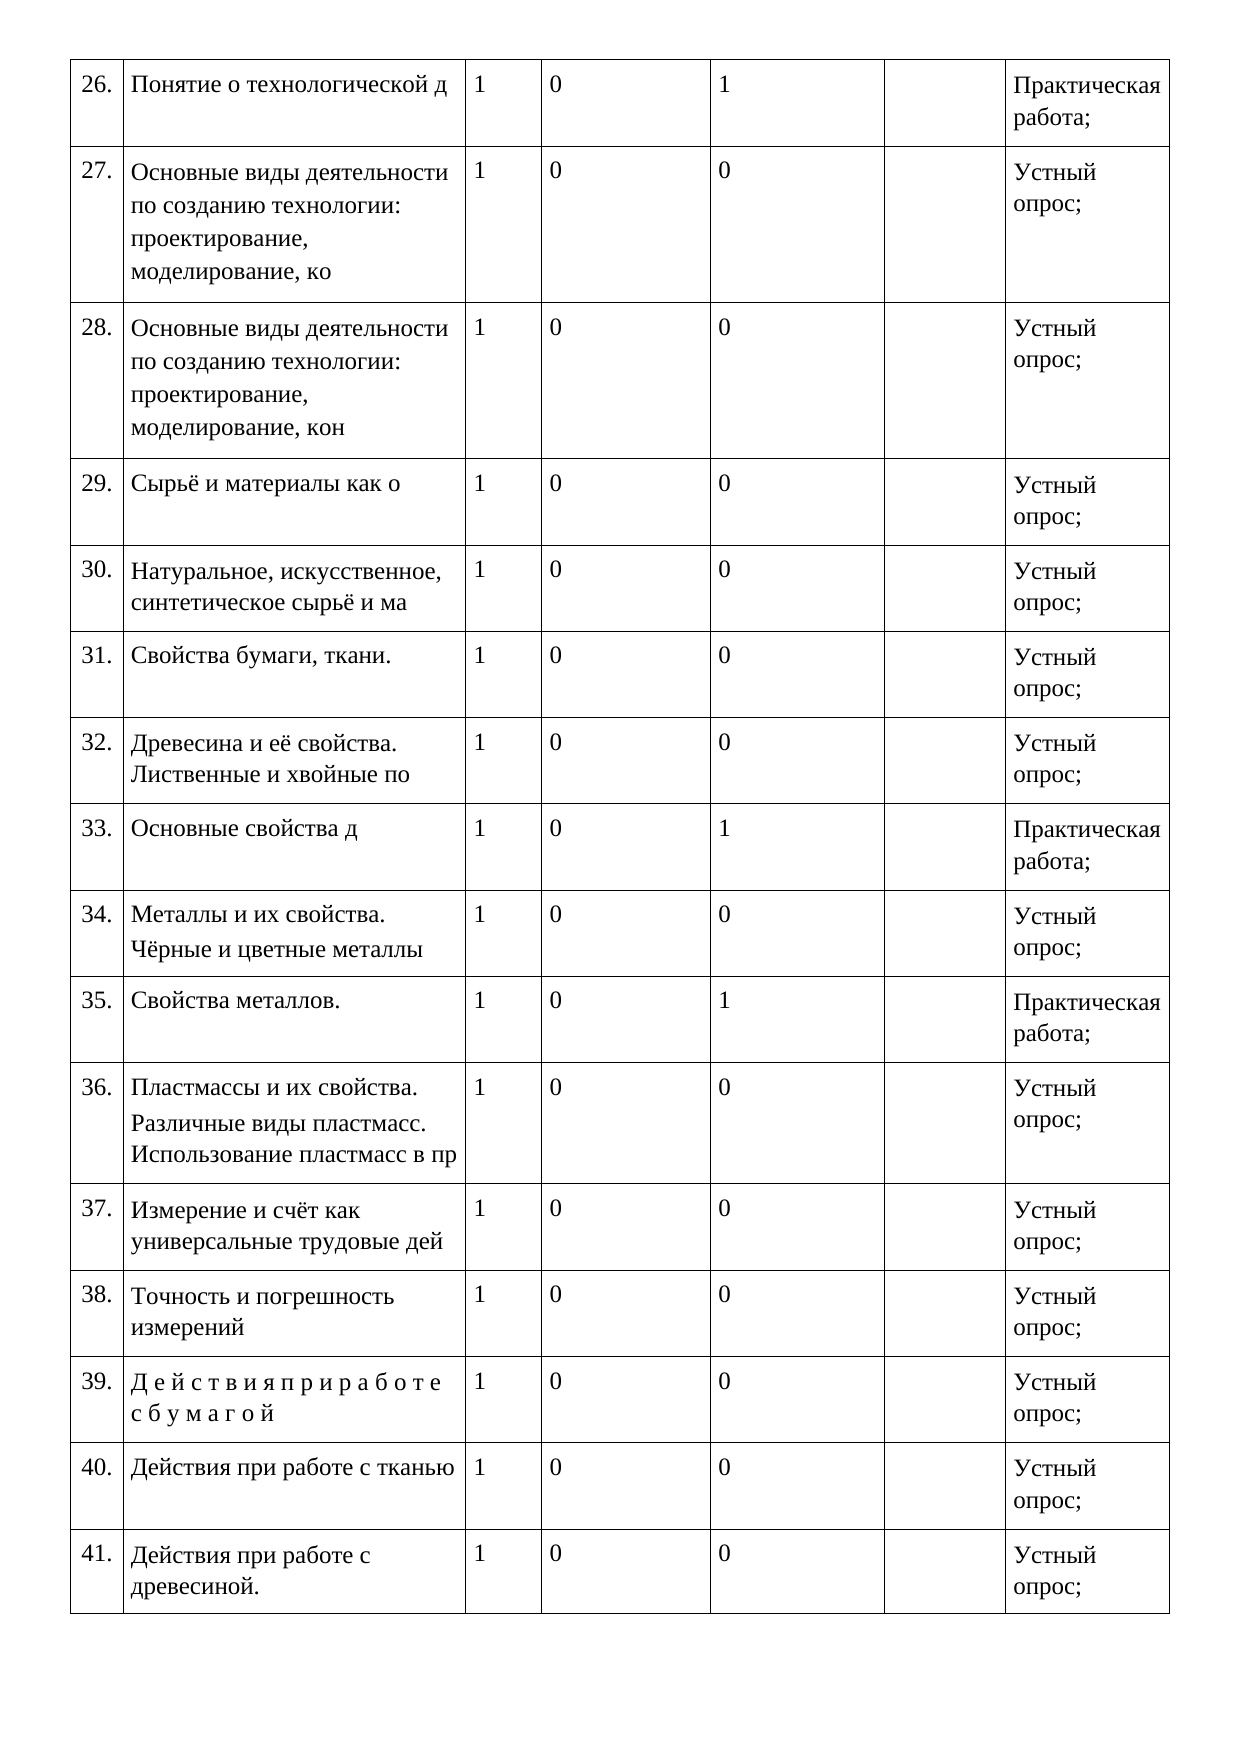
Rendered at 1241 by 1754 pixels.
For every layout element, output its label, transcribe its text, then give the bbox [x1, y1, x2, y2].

table_cell 0 [542, 804, 710, 889]
table_cell 0 [711, 1063, 884, 1183]
table_cell 41. [71, 1530, 123, 1613]
table_cell 40. [71, 1443, 123, 1528]
table_cell 1 [466, 1530, 541, 1613]
table_cell 0 [711, 546, 884, 631]
table_cell 1 [466, 632, 541, 717]
table_cell 1 [466, 1184, 541, 1270]
table_cell [885, 546, 1005, 631]
table_cell 1 [711, 804, 884, 889]
table_cell 0 [711, 891, 884, 976]
table_cell 0 [542, 147, 710, 302]
table_cell 0 [542, 977, 710, 1062]
table_cell [885, 1184, 1005, 1270]
table_cell 32. [71, 718, 123, 803]
table_cell 1 [466, 459, 541, 544]
table_cell 1 [466, 1443, 541, 1528]
table_cell 0 [542, 718, 710, 803]
table_cell Устный опрос; [1006, 459, 1169, 544]
table_cell 1 [466, 1271, 541, 1356]
table_cell Д е й с т в и я п р и р а б о т е с б у м а г о й [124, 1357, 465, 1442]
table_cell Устный опрос; [1006, 303, 1169, 458]
table_cell 0 [542, 1443, 710, 1528]
table_cell Устный опрос; [1006, 147, 1169, 302]
table_header 0 [542, 60, 710, 146]
table_header Понятие о технологической д [124, 60, 465, 146]
table_cell 0 [542, 303, 710, 458]
table_cell 1 [466, 1063, 541, 1183]
table_cell 0 [711, 1184, 884, 1270]
table_cell Сырьё и материалы как о [124, 459, 465, 544]
table_cell 1 [711, 977, 884, 1062]
table_cell [885, 1530, 1005, 1613]
table_cell Устный опрос; [1006, 1184, 1169, 1270]
table_cell 1 [466, 546, 541, 631]
table_cell Устный опрос; [1006, 546, 1169, 631]
table_cell [885, 1063, 1005, 1183]
table_header 26. [71, 60, 123, 146]
table_cell 1 [466, 1357, 541, 1442]
table_cell [885, 147, 1005, 302]
table_cell 0 [711, 459, 884, 544]
table_cell 1 [466, 303, 541, 458]
table_cell [885, 1357, 1005, 1442]
table_cell Устный опрос; [1006, 1357, 1169, 1442]
table_cell 0 [542, 1063, 710, 1183]
table_cell 1 [466, 147, 541, 302]
table_cell 0 [542, 459, 710, 544]
table_header [885, 60, 1005, 146]
table_header 1 [466, 60, 541, 146]
table_cell 0 [542, 632, 710, 717]
table_cell 0 [711, 147, 884, 302]
table_cell 1 [466, 977, 541, 1062]
table_cell Свойства бумаги, ткани. [124, 632, 465, 717]
table_cell 0 [711, 1271, 884, 1356]
table_cell 35. [71, 977, 123, 1062]
table_cell Практическая работа; [1006, 804, 1169, 889]
table_cell Устный опрос; [1006, 1063, 1169, 1183]
table_cell 0 [711, 718, 884, 803]
table_cell 0 [542, 1271, 710, 1356]
table_cell 0 [542, 546, 710, 631]
table_cell 39. [71, 1357, 123, 1442]
table_cell Древесина и её свойства. Лиственные и хвойные по [124, 718, 465, 803]
table_cell 36. [71, 1063, 123, 1183]
table_cell Измерение и счёт как универсальные трудовые дей [124, 1184, 465, 1270]
table_cell 38. [71, 1271, 123, 1356]
table_cell Пластмассы и их свойства. Различные виды пластмасс. Использование пластмасс в пр [124, 1063, 465, 1183]
table_header Практическая работа; [1006, 60, 1169, 146]
table_cell 37. [71, 1184, 123, 1270]
table_cell 0 [542, 1530, 710, 1613]
table_cell [885, 1271, 1005, 1356]
table_cell 34. [71, 891, 123, 976]
table_cell 30. [71, 546, 123, 631]
table_cell [885, 632, 1005, 717]
table_cell [885, 977, 1005, 1062]
table_cell Действия при работе с тканью [124, 1443, 465, 1528]
table_cell 27. [71, 147, 123, 302]
table_cell 0 [711, 1357, 884, 1442]
table_cell Основные виды деятельности по созданию технологии: проектирование, моделирование, кон [124, 303, 465, 458]
table_cell Свойства металлов. [124, 977, 465, 1062]
table_cell 0 [542, 1184, 710, 1270]
table_cell 33. [71, 804, 123, 889]
table_cell Металлы и их свойства. Чёрные и цветные металлы [124, 891, 465, 976]
table_cell [885, 804, 1005, 889]
table_cell Натуральное, искусственное, синтетическое сырьё и ма [124, 546, 465, 631]
table_cell Основные виды деятельности по созданию технологии: проектирование, моделирование, ко [124, 147, 465, 302]
table_cell 1 [466, 891, 541, 976]
table_cell Устный опрос; [1006, 632, 1169, 717]
table_cell Устный опрос; [1006, 1271, 1169, 1356]
table_cell 0 [711, 1530, 884, 1613]
table_cell Устный опрос; [1006, 1530, 1169, 1613]
table_cell 1 [466, 804, 541, 889]
table_cell [885, 459, 1005, 544]
table_cell [885, 718, 1005, 803]
table_cell 1 [466, 718, 541, 803]
table_cell 0 [711, 632, 884, 717]
table_cell Практическая работа; [1006, 977, 1169, 1062]
table_cell 28. [71, 303, 123, 458]
table_cell Основные свойства д [124, 804, 465, 889]
table_cell [885, 1443, 1005, 1528]
table_cell 0 [542, 1357, 710, 1442]
table_cell 0 [711, 303, 884, 458]
table_header 1 [711, 60, 884, 146]
table_cell Точность и погрешность измерений [124, 1271, 465, 1356]
table_cell Устный опрос; [1006, 718, 1169, 803]
table_cell Действия при работе с древесиной. [124, 1530, 465, 1613]
table_cell Устный опрос; [1006, 1443, 1169, 1528]
table_cell 0 [542, 891, 710, 976]
table_cell [885, 891, 1005, 976]
table_cell Устный опрос; [1006, 891, 1169, 976]
table_cell 0 [711, 1443, 884, 1528]
table_cell 31. [71, 632, 123, 717]
table_cell [885, 303, 1005, 458]
table_cell 29. [71, 459, 123, 544]
